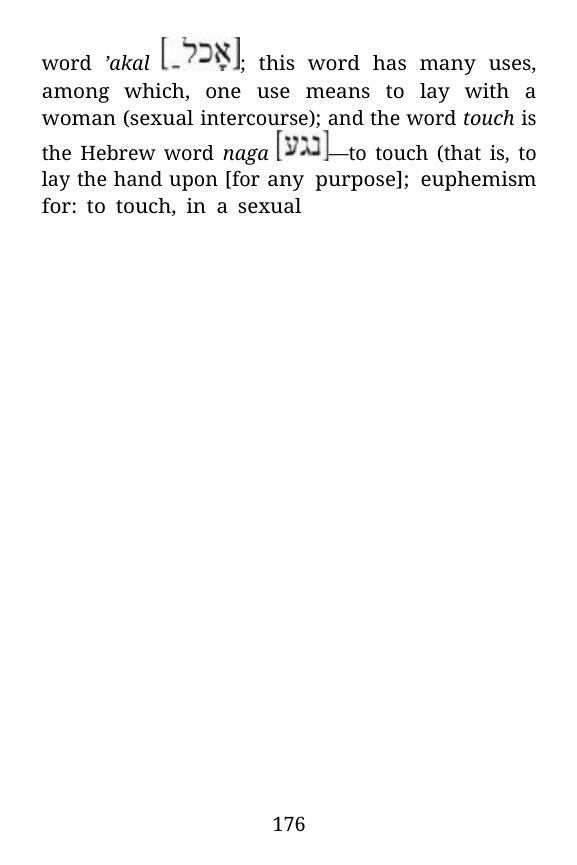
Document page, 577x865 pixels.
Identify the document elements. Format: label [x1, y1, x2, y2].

picture [276, 130, 329, 161]
text [42, 37, 537, 219]
picture [161, 37, 240, 71]
